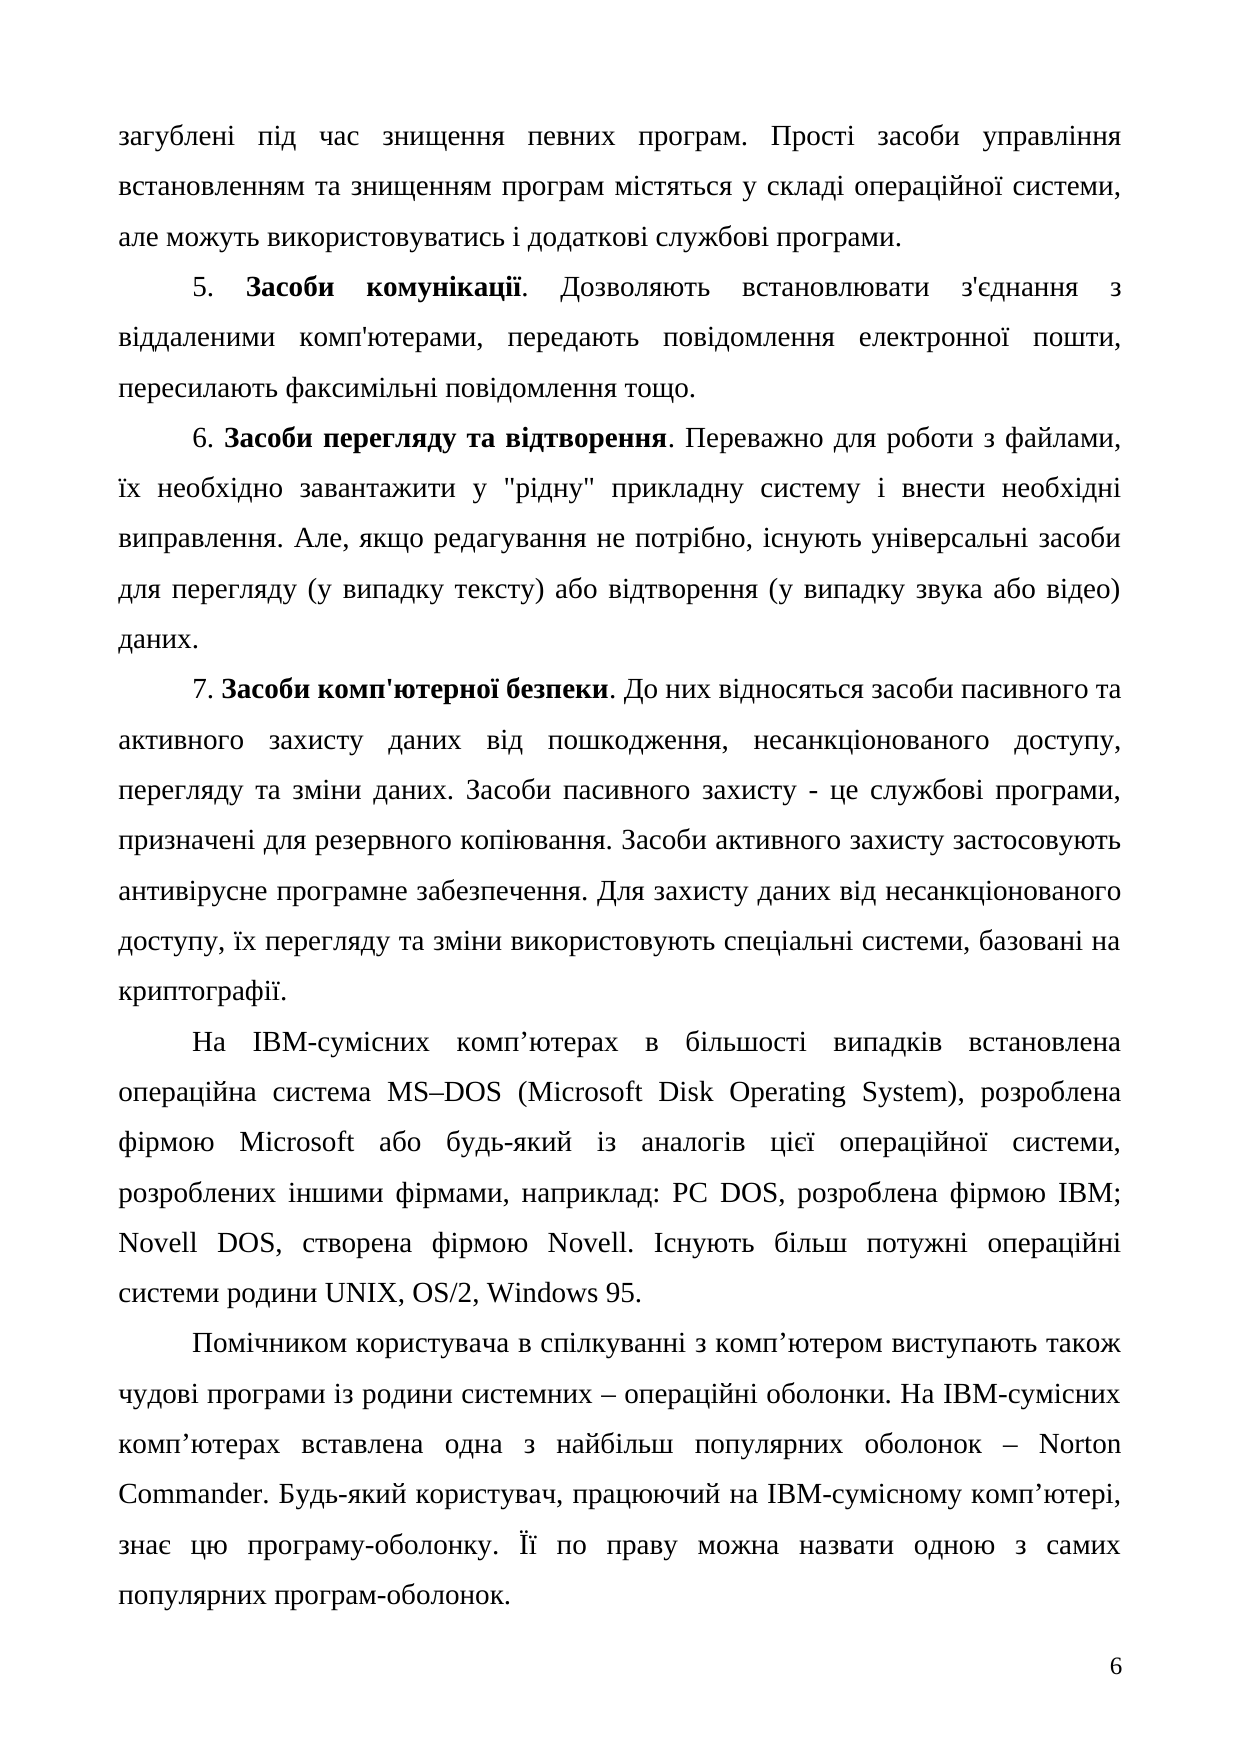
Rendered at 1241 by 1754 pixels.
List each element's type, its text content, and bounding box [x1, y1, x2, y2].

text 6. Засоби перегляду та відтворення. Переважно для роботи з файлами, їх необхідно завантажити у "рідну" прикладну систему і внести необхідні виправлення. Але, якщо редагування не потрібно, існують універсальні засоби для перегляду (у випадку тексту) або відтворення (у випадку звука або відео) даних. [118, 420, 1122, 655]
text 5. Засоби комунікації. Дозволяють встановлювати з'єднання з віддаленими комп'ютерами, передають повідомлення електронної пошти, пересилають факсимільні повідомлення тощо. [118, 269, 1122, 403]
text Помічником користувача в спілкуванні з комп’ютером виступають також чудові програми із родини системних – операційні оболонки. На IBM-сумісних комп’ютерах вставлена одна з найбільш популярних оболонок – Norton Commander. Будь-який користувач, працюючий на IBM-сумісному комп’ютері, знає цю програму-оболонку. Її по праву можна назвати одною з самих популярних програм-оболонок. [118, 1326, 1122, 1611]
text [118, 118, 1122, 252]
text 7. Засоби комп'ютерної безпеки. До них відносяться засоби пасивного та активного захисту даних від пошкодження, несанкціонованого доступу, перегляду та зміни даних. Засоби пасивного захисту - це службові програми, призначені для резервного копіювання. Засоби активного захисту застосовують антивірусне програмне забезпечення. Для захисту даних від несанкціонованого доступу, їх перегляду та зміни використовують спеціальні системи, базовані на криптографії. [118, 672, 1122, 1007]
text На IBM-сумісних комп’ютерах в більшості випадків встановлена операційна система MS–DOS (Microsoft Disk Operating System), розроблена фірмою Microsoft або будь-який із аналогів цієї операційної системи, розроблених іншими фірмами, наприклад: PC DOS, розроблена фірмою IBM; Novell DOS, створена фірмою Novell. Існують більш потужні операційні системи родини UNIX, OS/2, Windows 95. [118, 1024, 1122, 1309]
